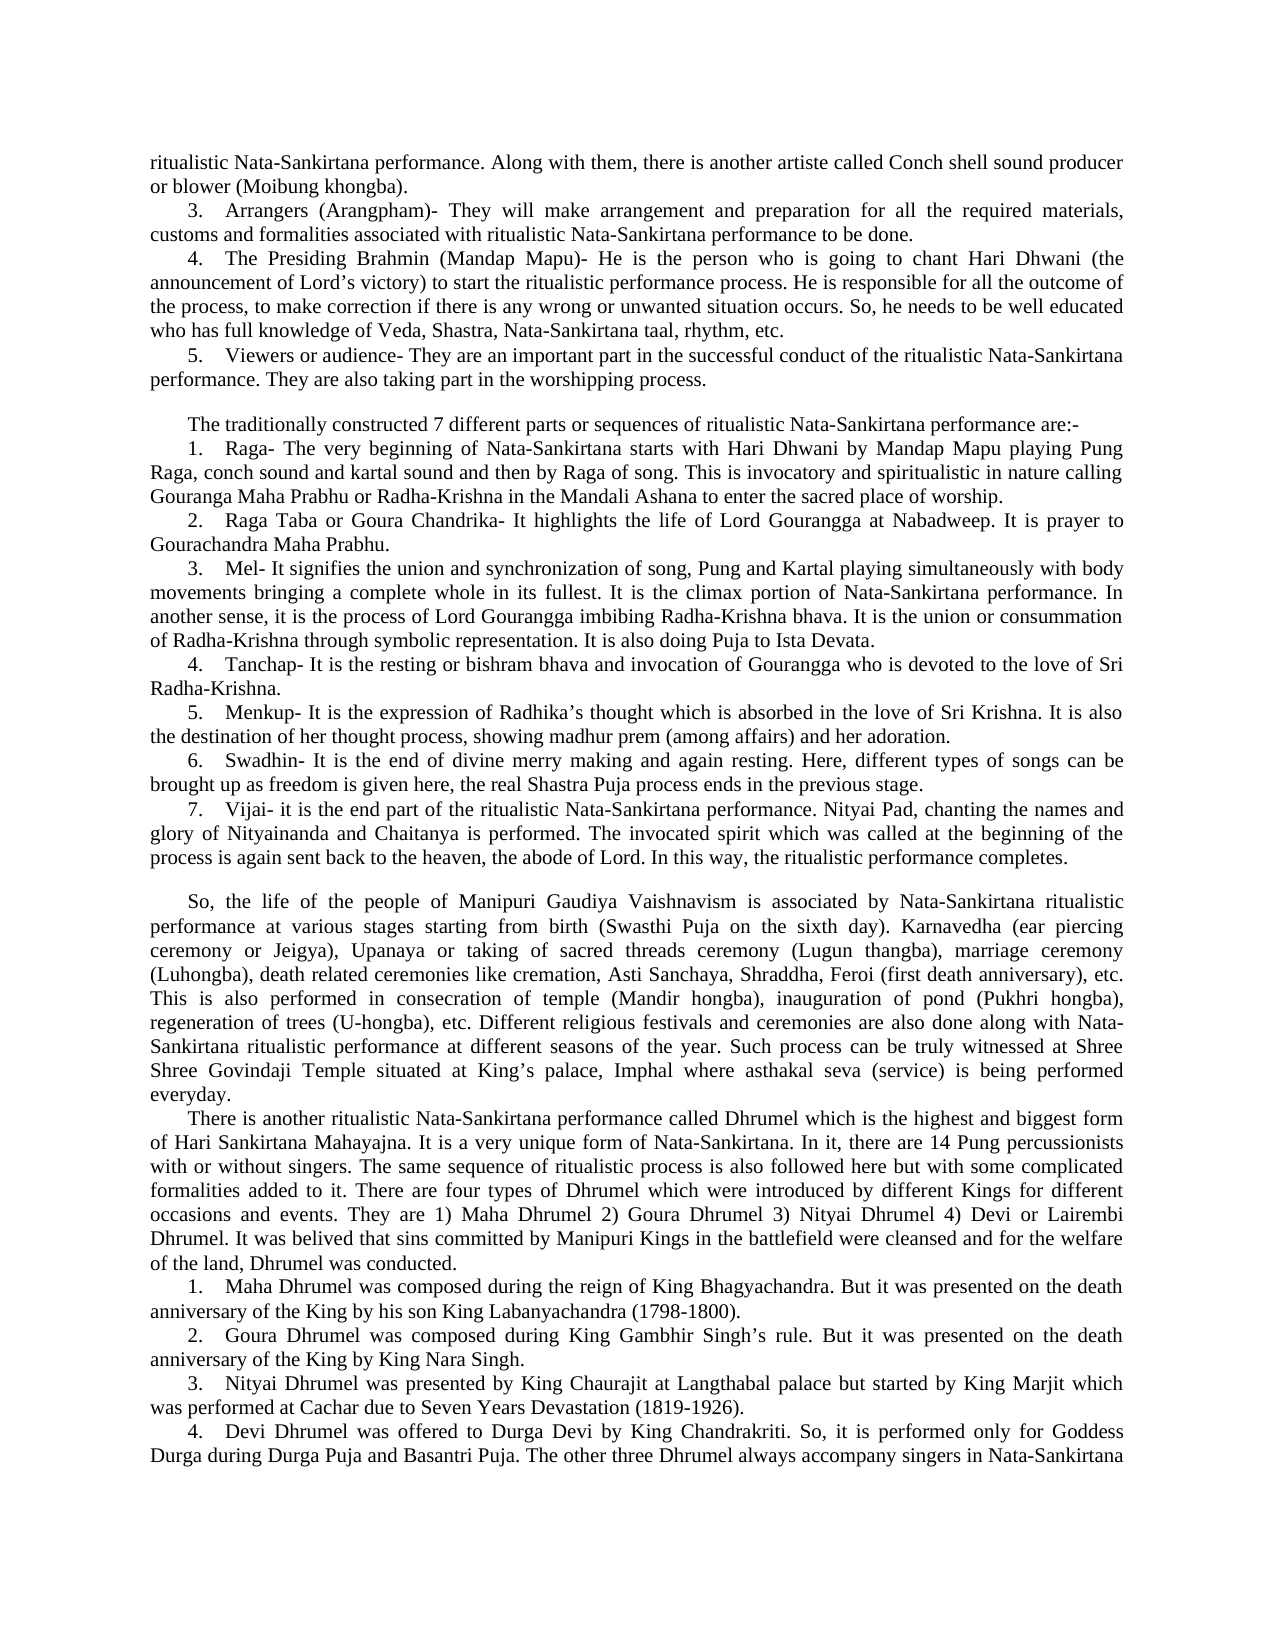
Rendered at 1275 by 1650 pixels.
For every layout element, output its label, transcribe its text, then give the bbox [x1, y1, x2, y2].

list Viewers or audience- They are an important part in the successful conduct of the ritualistic Nata-Sankirtana performance. They are also taking part in the worshipping process. [150, 342, 1125, 391]
text The traditionally constructed 7 different parts or sequences of ritualistic Nata-Sankirtana performance are:- [150, 411, 1125, 436]
list Raga- The very beginning of Nata-Sankirtana starts with Hari Dhwani by Mandap Mapu playing Pung Raga, conch sound and kartal sound and then by Raga of song. This is invocatory and spiritualistic in nature calling Gouranga Maha Prabhu or Radha-Krishna in the Mandali Ashana to enter the sacred place of worship. [150, 436, 1125, 508]
text There is another ritualistic Nata-Sankirtana performance called Dhrumel which is the highest and biggest form of Hari Sankirtana Mahayajna. It is a very unique form of Nata-Sankirtana. In it, there are 14 Pung percussionists with or without singers. The same sequence of ritualistic process is also followed here but with some complicated formalities added to it. There are four types of Dhrumel which were introduced by different Kings for different occasions and events. They are 1) Maha Dhrumel 2) Goura Dhrumel 3) Nityai Dhrumel 4) Devi or Lairembi Dhrumel. It was belived that sins committed by Manipuri Kings in the battlefield were cleansed and for the welfare of the land, Dhrumel was conducted. [150, 1106, 1125, 1274]
list Arrangers (Arangpham)- They will make arrangement and preparation for all the required materials, customs and formalities associated with ritualistic Nata-Sankirtana performance to be done. [150, 198, 1125, 246]
list Tanchap- It is the resting or bishram bhava and invocation of Gourangga who is devoted to the love of Sri Radha-Krishna. [150, 652, 1125, 700]
text So, the life of the people of Manipuri Gaudiya Vaishnavism is associated by Nata-Sankirtana ritualistic performance at various stages starting from birth (Swasthi Puja on the sixth day). Karnavedha (ear piercing ceremony or Jeigya), Upanaya or taking of sacred threads ceremony (Lugun thangba), marriage ceremony (Luhongba), death related ceremonies like cremation, Asti Sanchaya, Shraddha, Feroi (first death anniversary), etc. This is also performed in consecration of temple (Mandir hongba), inauguration of pond (Pukhri hongba), regeneration of trees (U-hongba), etc. Different religious festivals and ceremonies are also done along with Nata-Sankirtana ritualistic performance at different seasons of the year. Such process can be truly witnessed at Shree Shree Govindaji Temple situated at King’s palace, Imphal where asthakal seva (service) is being performed everyday. [150, 889, 1125, 1106]
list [150, 1419, 1125, 1467]
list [150, 150, 1125, 198]
list Goura Dhrumel was composed during King Gambhir Singh’s rule. But it was presented on the death anniversary of the King by King Nara Singh. [150, 1323, 1125, 1371]
list Mel- It signifies the union and synchronization of song, Pung and Kartal playing simultaneously with body movements bringing a complete whole in its fullest. It is the climax portion of Nata-Sankirtana performance. In another sense, it is the process of Lord Gourangga imbibing Radha-Krishna bhava. It is the union or consummation of Radha-Krishna through symbolic representation. It is also doing Puja to Ista Devata. [150, 556, 1125, 652]
list Maha Dhrumel was composed during the reign of King Bhagyachandra. But it was presented on the death anniversary of the King by his son King Labanyachandra (1798-1800). [150, 1274, 1125, 1323]
list Swadhin- It is the end of divine merry making and again resting. Here, different types of songs can be brought up as freedom is given here, the real Shastra Puja process ends in the previous stage. [150, 748, 1125, 796]
list Vijai- it is the end part of the ritualistic Nata-Sankirtana performance. Nityai Pad, chanting the names and glory of Nityainanda and Chaitanya is performed. The invocated spirit which was called at the beginning of the process is again sent back to the heaven, the abode of Lord. In this way, the ritualistic performance completes. [150, 796, 1125, 869]
list Raga Taba or Goura Chandrika- It highlights the life of Lord Gourangga at Nabadweep. It is prayer to Gourachandra Maha Prabhu. [150, 508, 1125, 556]
list Nityai Dhrumel was presented by King Chaurajit at Langthabal palace but started by King Marjit which was performed at Cachar due to Seven Years Devastation (1819-1926). [150, 1371, 1125, 1419]
list The Presiding Brahmin (Mandap Mapu)- He is the person who is going to chant Hari Dhwani (the announcement of Lord’s victory) to start the ritualistic performance process. He is responsible for all the outcome of the process, to make correction if there is any wrong or unwanted situation occurs. So, he needs to be well educated who has full knowledge of Veda, Shastra, Nata-Sankirtana taal, rhythm, etc. [150, 246, 1125, 342]
list Menkup- It is the expression of Radhika’s thought which is absorbed in the love of Sri Krishna. It is also the destination of her thought process, showing madhur prem (among affairs) and her adoration. [150, 700, 1125, 748]
